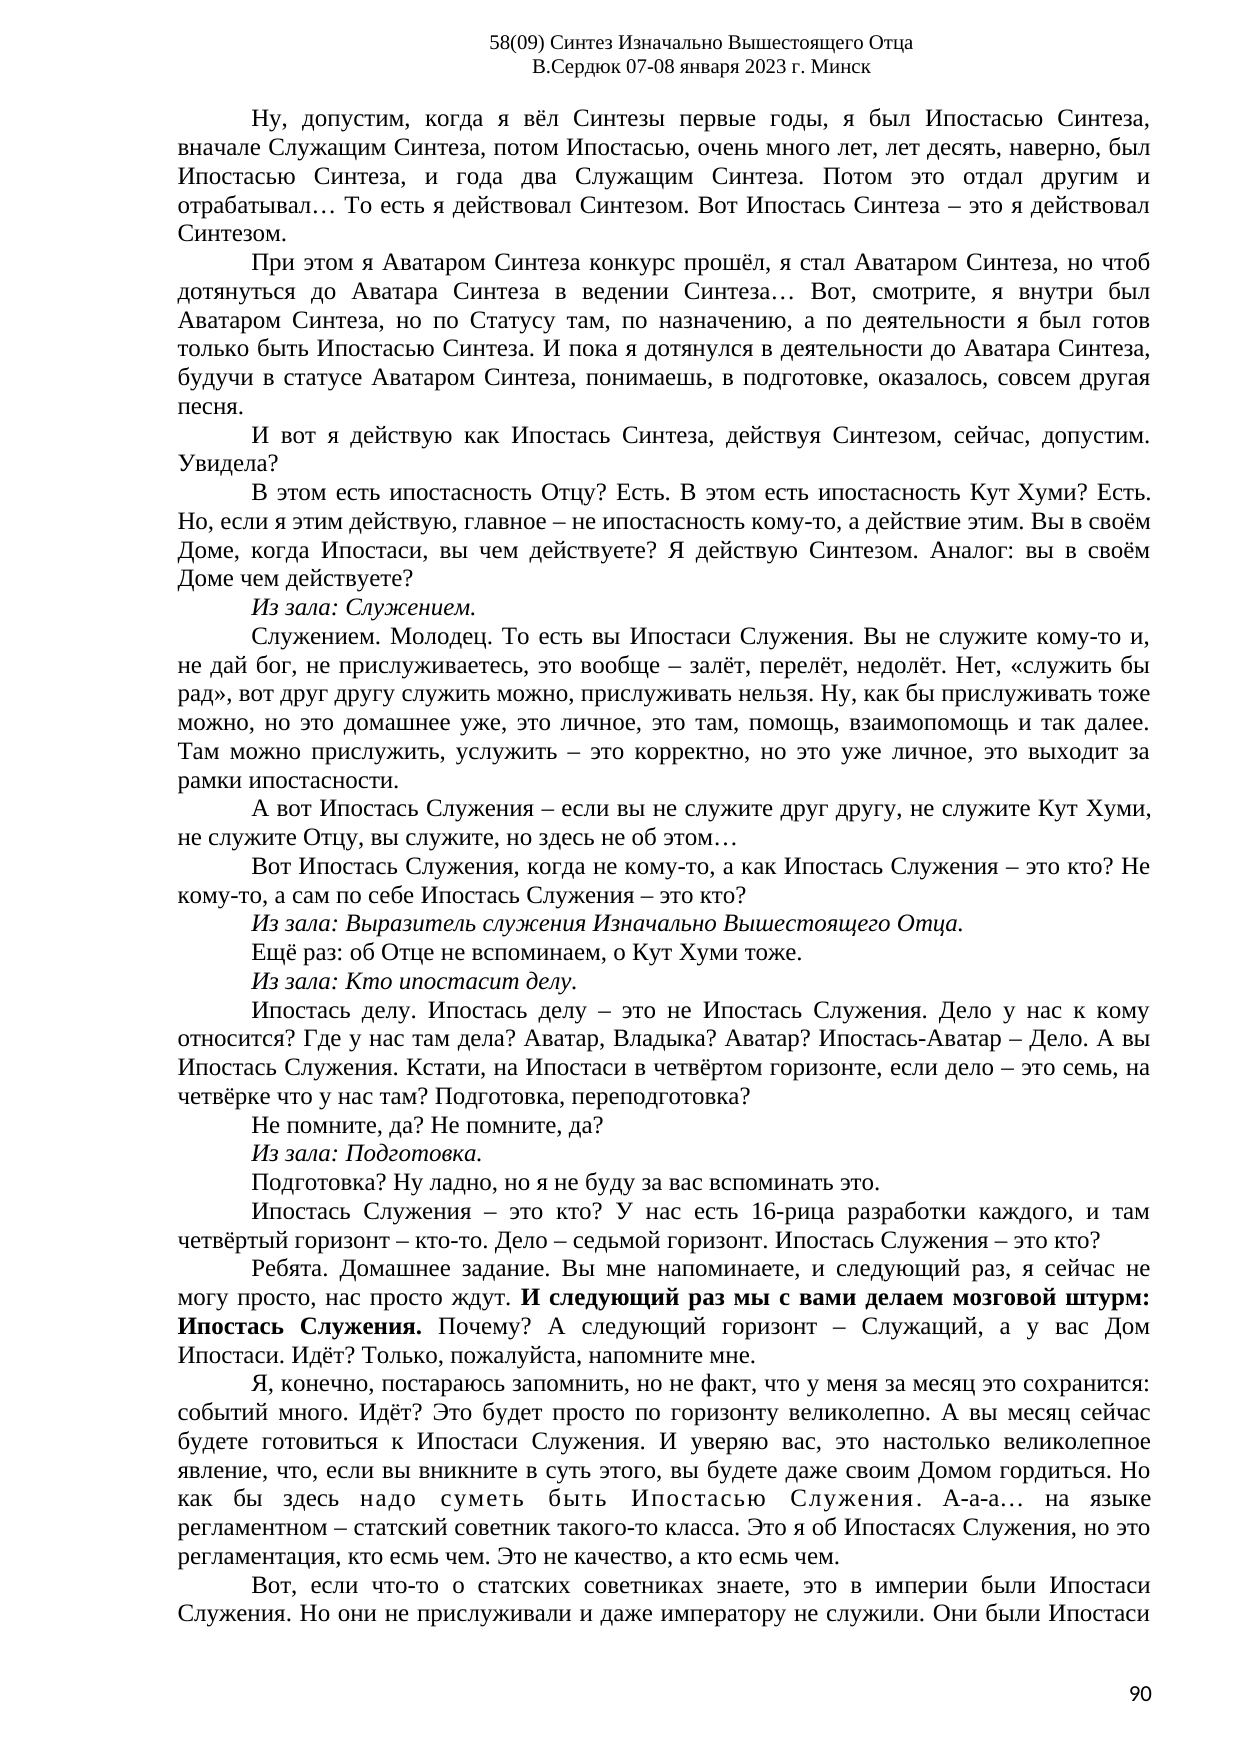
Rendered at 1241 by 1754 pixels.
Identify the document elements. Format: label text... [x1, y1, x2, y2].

text В этом есть ипостасность Отцу? Есть. В этом есть ипостасность Кут Хуми? Есть. Но, если я этим действую, главное – не ипостасность кому-то, а действие этим. Вы в своём Доме, когда Ипостаси, вы чем действуете? Я действую Синтезом. Аналог: вы в своём Доме чем действуете? [177, 477, 1152, 592]
text Из зала: Подготовка. [177, 1138, 1152, 1167]
text Из зала: Служением. [177, 592, 1152, 621]
text Не помните, да? Не помните, да? [177, 1110, 1152, 1138]
text Подготовка? Ну ладно, но я не буду за вас вспоминать это. [177, 1167, 1152, 1196]
text Я, конечно, постараюсь запомнить, но не факт, что у меня за месяц это сохранится: событий много. Идёт? Это будет просто по горизонту великолепно. А вы месяц сейчас будете готовиться к Ипостаси Служения. И уверяю вас, это настолько великолепное явление, что, если вы вникните в суть этого, вы будете даже своим Домом гордиться. Но как бы здесь надо суметь быть Ипостасью Служения. А-а-а… на языке регламентном – статский советник такого-то класса. Это я об Ипостасях Служения, но это регламентация, кто есмь чем. Это не качество, а кто есмь чем. [177, 1368, 1152, 1570]
text А вот Ипостась Служения – если вы не служите друг другу, не служите Кут Хуми, не служите Отцу, вы служите, но здесь не об этом… [177, 793, 1152, 851]
text Ещё раз: об Отце не вспоминаем, о Кут Хуми тоже. [177, 937, 1152, 966]
text Служением. Молодец. То есть вы Ипостаси Служения. Вы не служите кому-то и, не дай бог, не прислуживаетесь, это вообще – залёт, перелёт, недолёт. Нет, «служить бы рад», вот друг другу служить можно, прислуживать нельзя. Ну, как бы прислуживать тоже можно, но это домашнее уже, это личное, это там, помощь, взаимопомощь и так далее. Там можно прислужить, услужить – это корректно, но это уже личное, это выходит за рамки ипостасности. [177, 621, 1152, 793]
text Ну, допустим, когда я вёл Синтезы первые годы, я был Ипостасью Синтеза, вначале Служащим Синтеза, потом Ипостасью, очень много лет, лет десять, наверно, был Ипостасью Синтеза, и года два Служащим Синтеза. Потом это отдал другим и отрабатывал… То есть я действовал Синтезом. Вот Ипостась Синтеза – это я действовал Синтезом. [177, 103, 1152, 247]
text Из зала: Выразитель служения Изначально Вышестоящего Отца. [177, 908, 1152, 937]
text Ипостась делу. Ипостась делу – это не Ипостась Служения. Дело у нас к кому относится? Где у нас там дела? Аватар, Владыка? Аватар? Ипостась-Аватар – Дело. А вы Ипостась Служения. Кстати, на Ипостаси в четвёртом горизонте, если дело – это семь, на четвёрке что у нас там? Подготовка, переподготовка? [177, 995, 1152, 1110]
text И вот я действую как Ипостась Синтеза, действуя Синтезом, сейчас, допустим. Увидела? [177, 420, 1152, 477]
text Вот Ипостась Служения, когда не кому-то, а как Ипостась Служения – это кто? Не кому-то, а сам по себе Ипостась Служения – это кто? [177, 851, 1152, 908]
text При этом я Аватаром Синтеза конкурс прошёл, я стал Аватаром Синтеза, но чтоб дотянуться до Аватара Синтеза в ведении Синтеза… Вот, смотрите, я внутри был Аватаром Синтеза, но по Статусу там, по назначению, а по деятельности я был готов только быть Ипостасью Синтеза. И пока я дотянулся в деятельности до Аватара Синтеза, будучи в статусе Аватаром Синтеза, понимаешь, в подготовке, оказалось, совсем другая песня. [177, 247, 1152, 420]
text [177, 1570, 1152, 1627]
text Ребята. Домашнее задание. Вы мне напоминаете, и следующий раз, я сейчас не могу просто, нас просто ждут. И следующий раз мы с вами делаем мозговой штурм: Ипостась Служения. Почему? А следующий горизонт – Служащий, а у вас Дом Ипостаси. Идёт? Только, пожалуйста, напомните мне. [177, 1253, 1152, 1368]
text Из зала: Кто ипостасит делу. [177, 966, 1152, 995]
text Ипостась Служения – это кто? У нас есть 16-рица разработки каждого, и там четвёртый горизонт – кто-то. Дело – седьмой горизонт. Ипостась Служения – это кто? [177, 1196, 1152, 1253]
